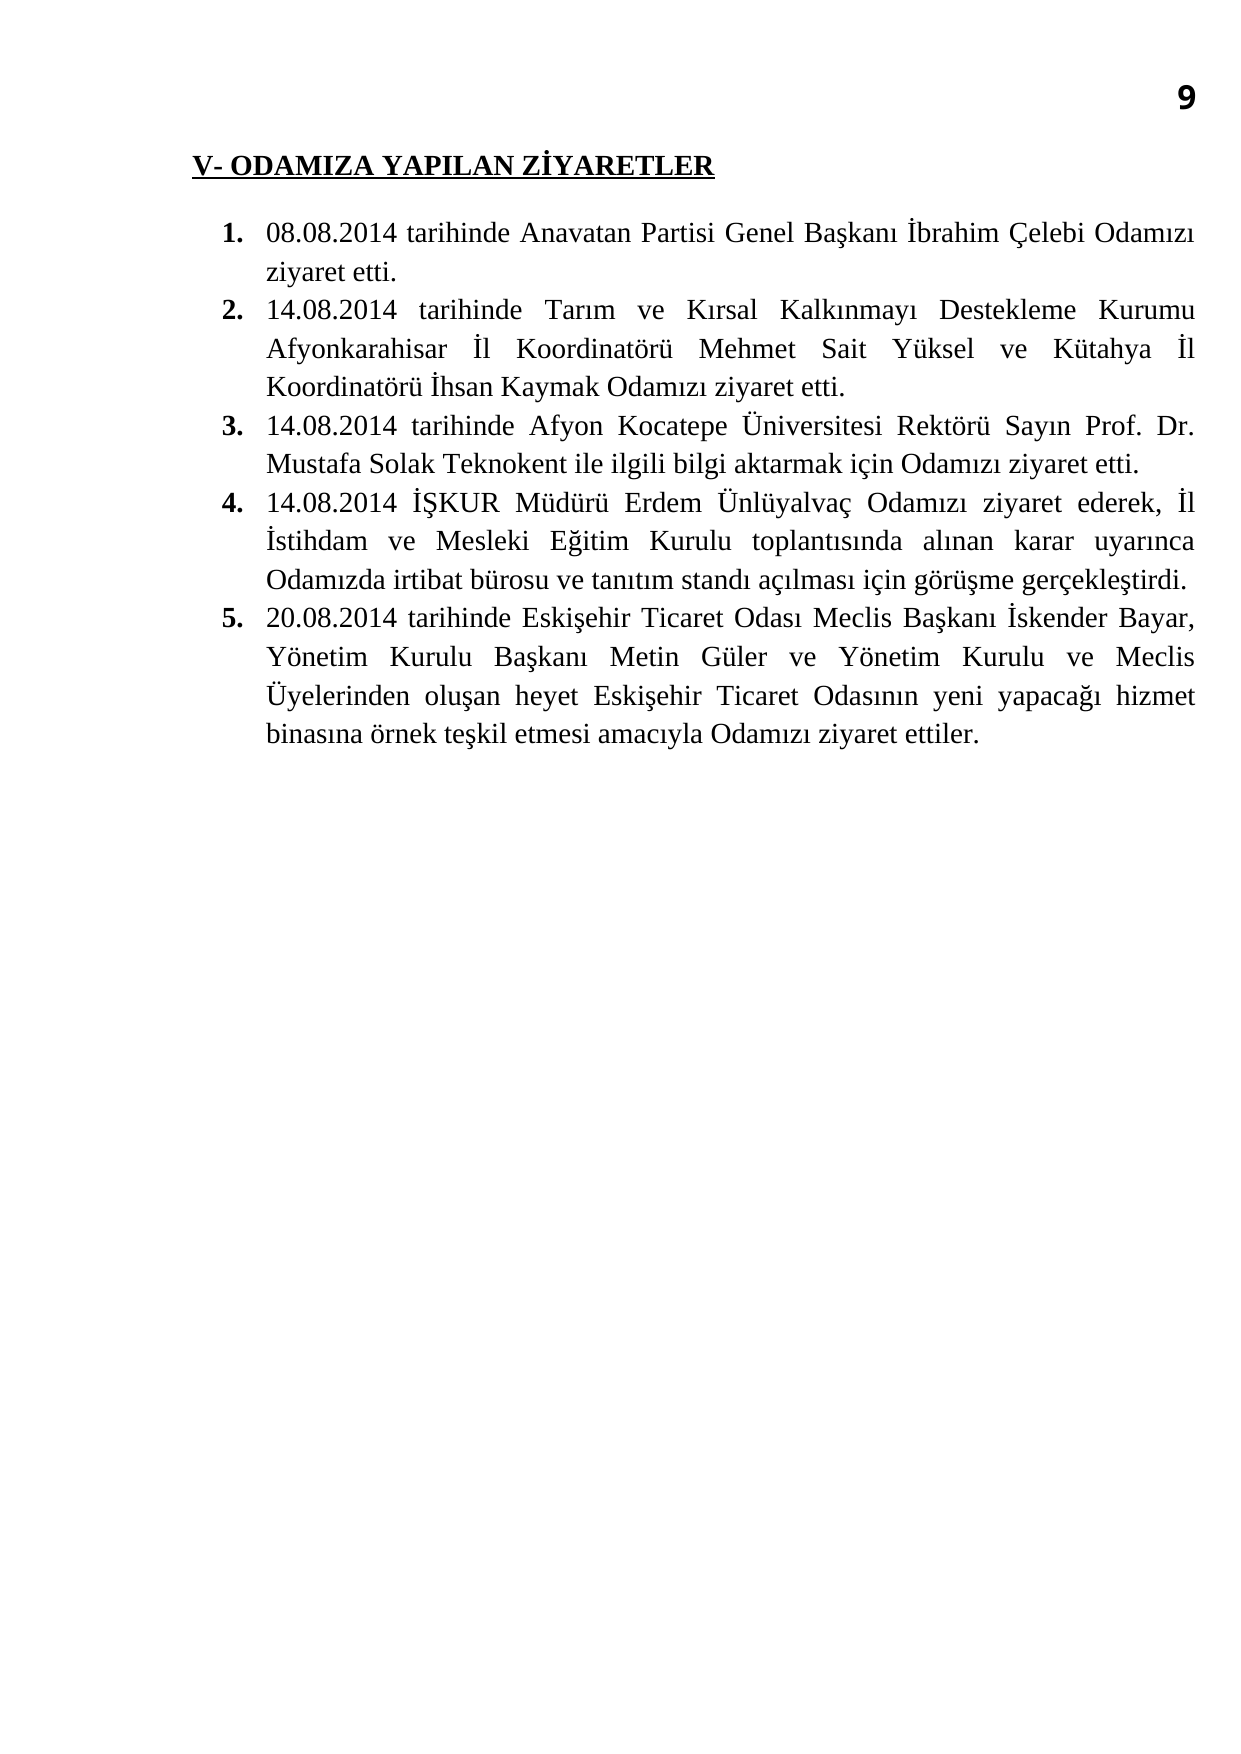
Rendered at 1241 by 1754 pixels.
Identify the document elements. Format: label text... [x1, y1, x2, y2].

list 20.08.2014 tarihinde Eskişehir Ticaret Odası Meclis Başkanı İskender Bayar, Yönetim Kurulu Başkanı Metin Güler ve Yönetim Kurulu ve Meclis Üyelerinden oluşan heyet Eskişehir Ticaret Odasının yeni yapacağı hizmet binasına örnek teşkil etmesi amacıyla Odamızı ziyaret ettiler. [222, 601, 1196, 750]
list 14.08.2014 İŞKUR Müdürü Erdem Ünlüyalvaç Odamızı ziyaret ederek, İl İstihdam ve Mesleki Eğitim Kurulu toplantısında alınan karar uyarınca Odamızda irtibat bürosu ve tanıtım standı açılması için görüşme gerçekleştirdi. [222, 485, 1196, 596]
list 14.08.2014 tarihinde Tarım ve Kırsal Kalkınmayı Destekleme Kurumu Afyonkarahisar İl Koordinatörü Mehmet Sait Yüksel ve Kütahya İl Koordinatörü İhsan Kaymak Odamızı ziyaret etti. [222, 292, 1196, 403]
text V- ODAMIZA YAPILAN ZİYARETLER [192, 148, 1196, 182]
list 14.08.2014 tarihinde Afyon Kocatepe Üniversitesi Rektörü Sayın Prof. Dr. Mustafa Solak Teknokent ile ilgili bilgi aktarmak için Odamızı ziyaret etti. [222, 408, 1196, 480]
list 08.08.2014 tarihinde Anavatan Partisi Genel Başkanı İbrahim Çelebi Odamızı ziyaret etti. [222, 215, 1196, 287]
